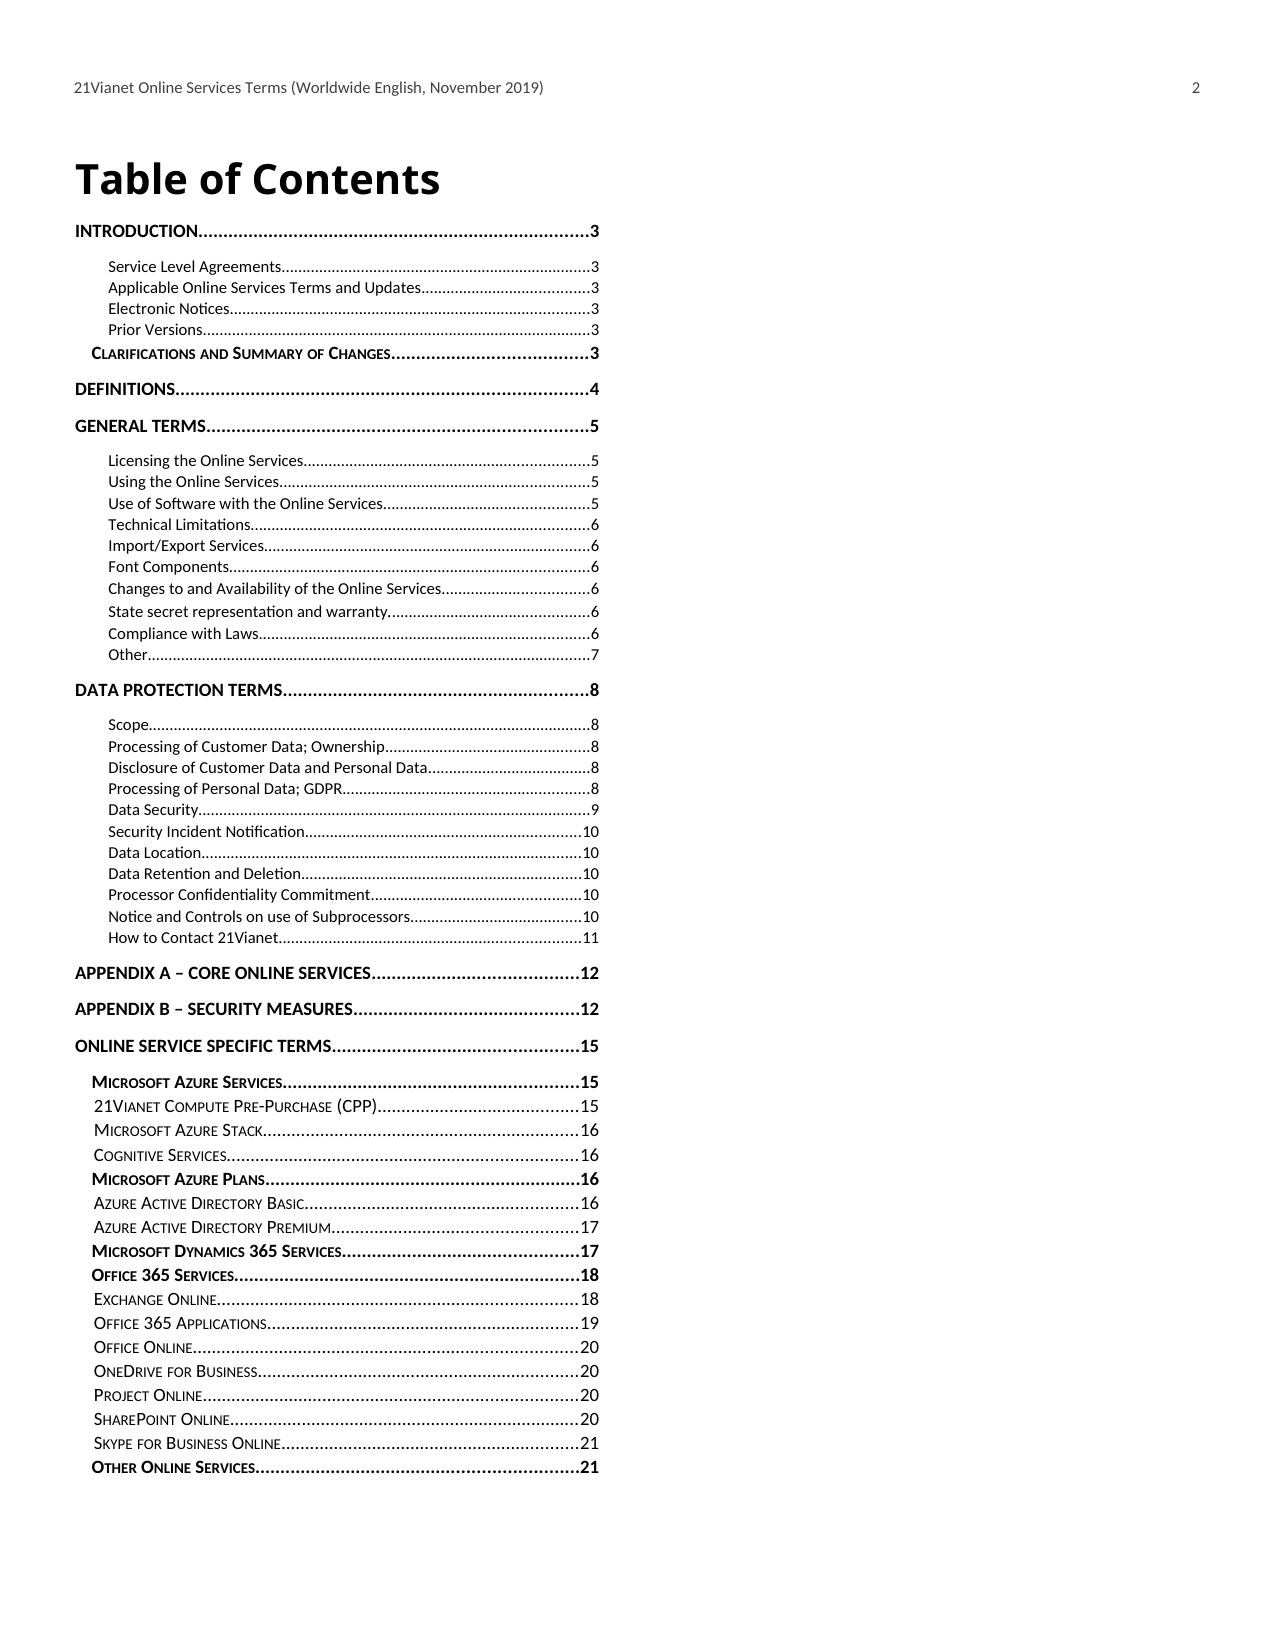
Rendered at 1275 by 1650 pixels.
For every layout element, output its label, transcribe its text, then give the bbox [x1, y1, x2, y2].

text Processing of Personal Data; GDPR 8 [108, 778, 1200, 799]
text Appendix A – Core Online Services 12 [75, 961, 1200, 984]
text Security Incident Notification 10 [108, 821, 1200, 841]
text Applicable Online Services Terms and Updates 3 [108, 277, 1200, 297]
text Electronic Notices 3 [108, 298, 1200, 319]
text Azure Active Directory Premium 17 [94, 1215, 1200, 1238]
text Cognitive Services 16 [94, 1143, 1200, 1166]
text Scope 8 [108, 714, 1200, 735]
text Import/Export Services 6 [108, 536, 1200, 556]
text Office Online 20 [94, 1335, 1200, 1358]
text OneDrive for Business 20 [94, 1359, 1200, 1382]
text Use of Software with the Online Services 5 [108, 493, 1200, 513]
text Font Components 6 [108, 557, 1200, 577]
text Data Location 10 [108, 842, 1200, 862]
text 21Vianet Compute Pre-Purchase (CPP) 15 [94, 1094, 1200, 1117]
text Project Online 20 [94, 1383, 1200, 1406]
text Data Protection Terms 8 [75, 678, 1200, 701]
text Data Retention and Deletion 10 [108, 863, 1200, 884]
text Definitions 4 [75, 377, 1200, 400]
text Processor Confidentiality Commitment 10 [108, 884, 1200, 905]
text Processing of Customer Data; Ownership 8 [108, 736, 1200, 756]
text Microsoft Azure Plans 16 [91, 1167, 1200, 1190]
text Microsoft Dynamics 365 Services 17 [91, 1239, 1200, 1262]
text Service Level Agreements 3 [108, 256, 1200, 276]
text Microsoft Azure Services 15 [91, 1071, 1200, 1093]
text Introduction 3 [75, 219, 1200, 242]
text Microsoft Azure Stack 16 [94, 1119, 1200, 1142]
text SharePoint Online 20 [94, 1407, 1200, 1430]
text Other 7 [108, 644, 1200, 664]
text General Terms 5 [75, 414, 1200, 437]
text Clarifications and Summary of Changes 3 [91, 341, 1200, 364]
text Office 365 Services 18 [91, 1263, 1200, 1286]
text Prior Versions 3 [108, 319, 1200, 340]
text Online Service Specific Terms 15 [75, 1034, 1200, 1057]
text Compliance with Laws 6 [108, 623, 1200, 643]
list Table of Contents [75, 150, 1200, 207]
text State secret representation and warranty. 6 [108, 599, 1200, 622]
text Skype for Business Online 21 [94, 1431, 1200, 1454]
text Office 365 Applications 19 [94, 1311, 1200, 1334]
text Data Security 9 [108, 799, 1200, 820]
text Appendix B – Security Measures 12 [75, 997, 1200, 1020]
text Changes to and Availability of the Online Services 6 [108, 578, 1200, 598]
text Notice and Controls on use of Subprocessors 10 [108, 906, 1200, 926]
text How to Contact 21Vianet 11 [108, 927, 1200, 947]
text Disclosure of Customer Data and Personal Data 8 [108, 757, 1200, 777]
text Using the Online Services 5 [108, 472, 1200, 492]
text Exchange Online 18 [94, 1287, 1200, 1310]
text Technical Limitations 6 [108, 514, 1200, 534]
text Azure Active Directory Basic 16 [94, 1191, 1200, 1214]
text Licensing the Online Services 5 [108, 451, 1200, 471]
text Other Online Services 21 [91, 1456, 1200, 1478]
